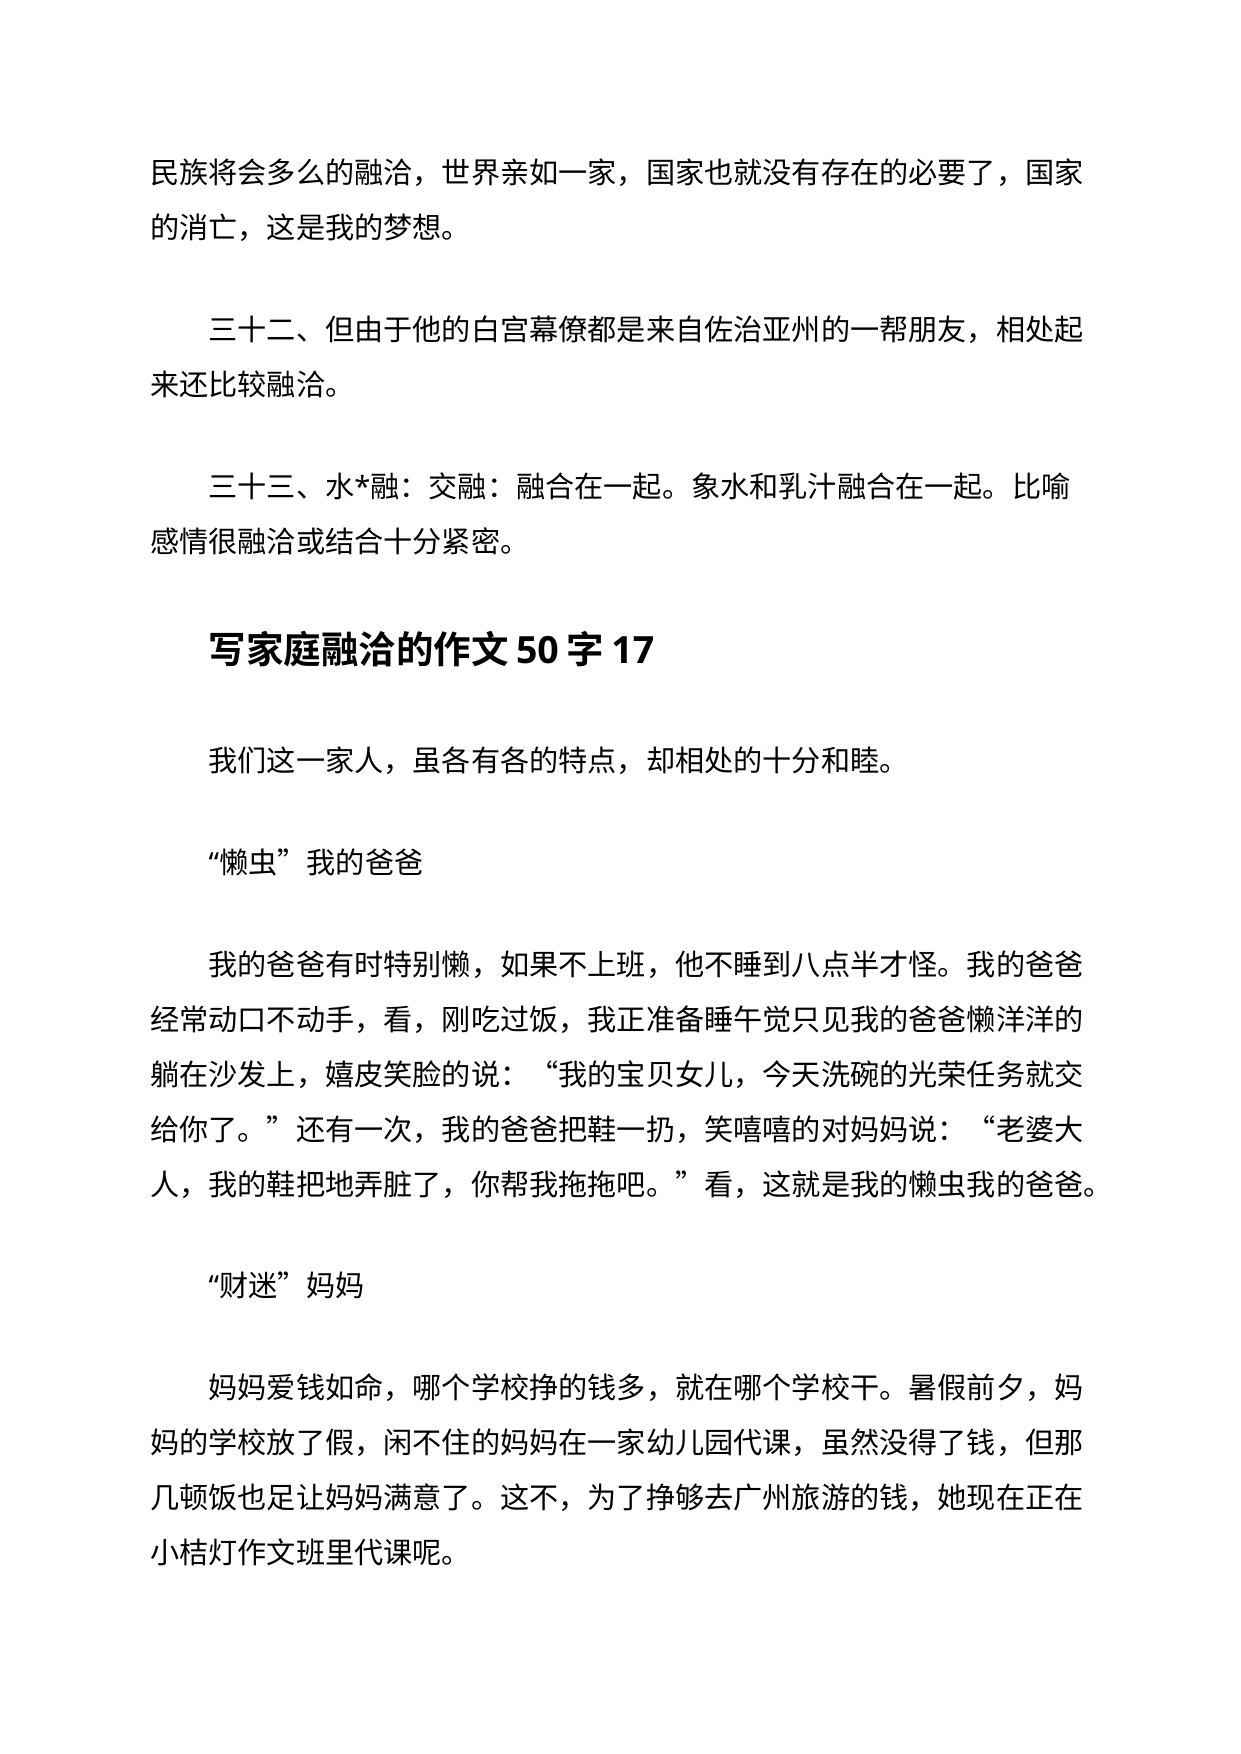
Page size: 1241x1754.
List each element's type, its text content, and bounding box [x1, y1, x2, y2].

text “懒虫”我的爸爸 [150, 839, 1090, 882]
text 我的爸爸有时特别懒，如果不上班，他不睡到八点半才怪。我的爸爸经常动口不动手，看，刚吃过饭，我正准备睡午觉只见我的爸爸懒洋洋的躺在沙发上，嬉皮笑脸的说：“我的宝贝女儿，今天洗碗的光荣任务就交给你了。”还有一次，我的爸爸把鞋一扔，笑嘻嘻的对妈妈说：“老婆大人，我的鞋把地弄脏了，你帮我拖拖吧。”看，这就是我的懒虫我的爸爸。 [150, 941, 1090, 1203]
text “财迷”妈妈 [150, 1263, 1090, 1305]
text 我们这一家人，虽各有各的特点，却相处的十分和睦。 [150, 738, 1090, 780]
text 三十二、但由于他的白宫幕僚都是来自佐治亚州的一帮朋友，相处起来还比较融洽。 [150, 307, 1090, 404]
text 三十三、水*融：交融：融合在一起。象水和乳汁融合在一起。比喻感情很融洽或结合十分紧密。 [150, 463, 1090, 561]
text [150, 150, 1090, 247]
text 妈妈爱钱如命，哪个学校挣的钱多，就在哪个学校干。暑假前夕，妈妈的学校放了假，闲不住的妈妈在一家幼儿园代课，虽然没得了钱，但那几顿饭也足让妈妈满意了。这不，为了挣够去广州旅游的钱，她现在正在小桔灯作文班里代课呢。 [150, 1365, 1090, 1572]
text 写家庭融洽的作文50字17 [150, 620, 1090, 674]
